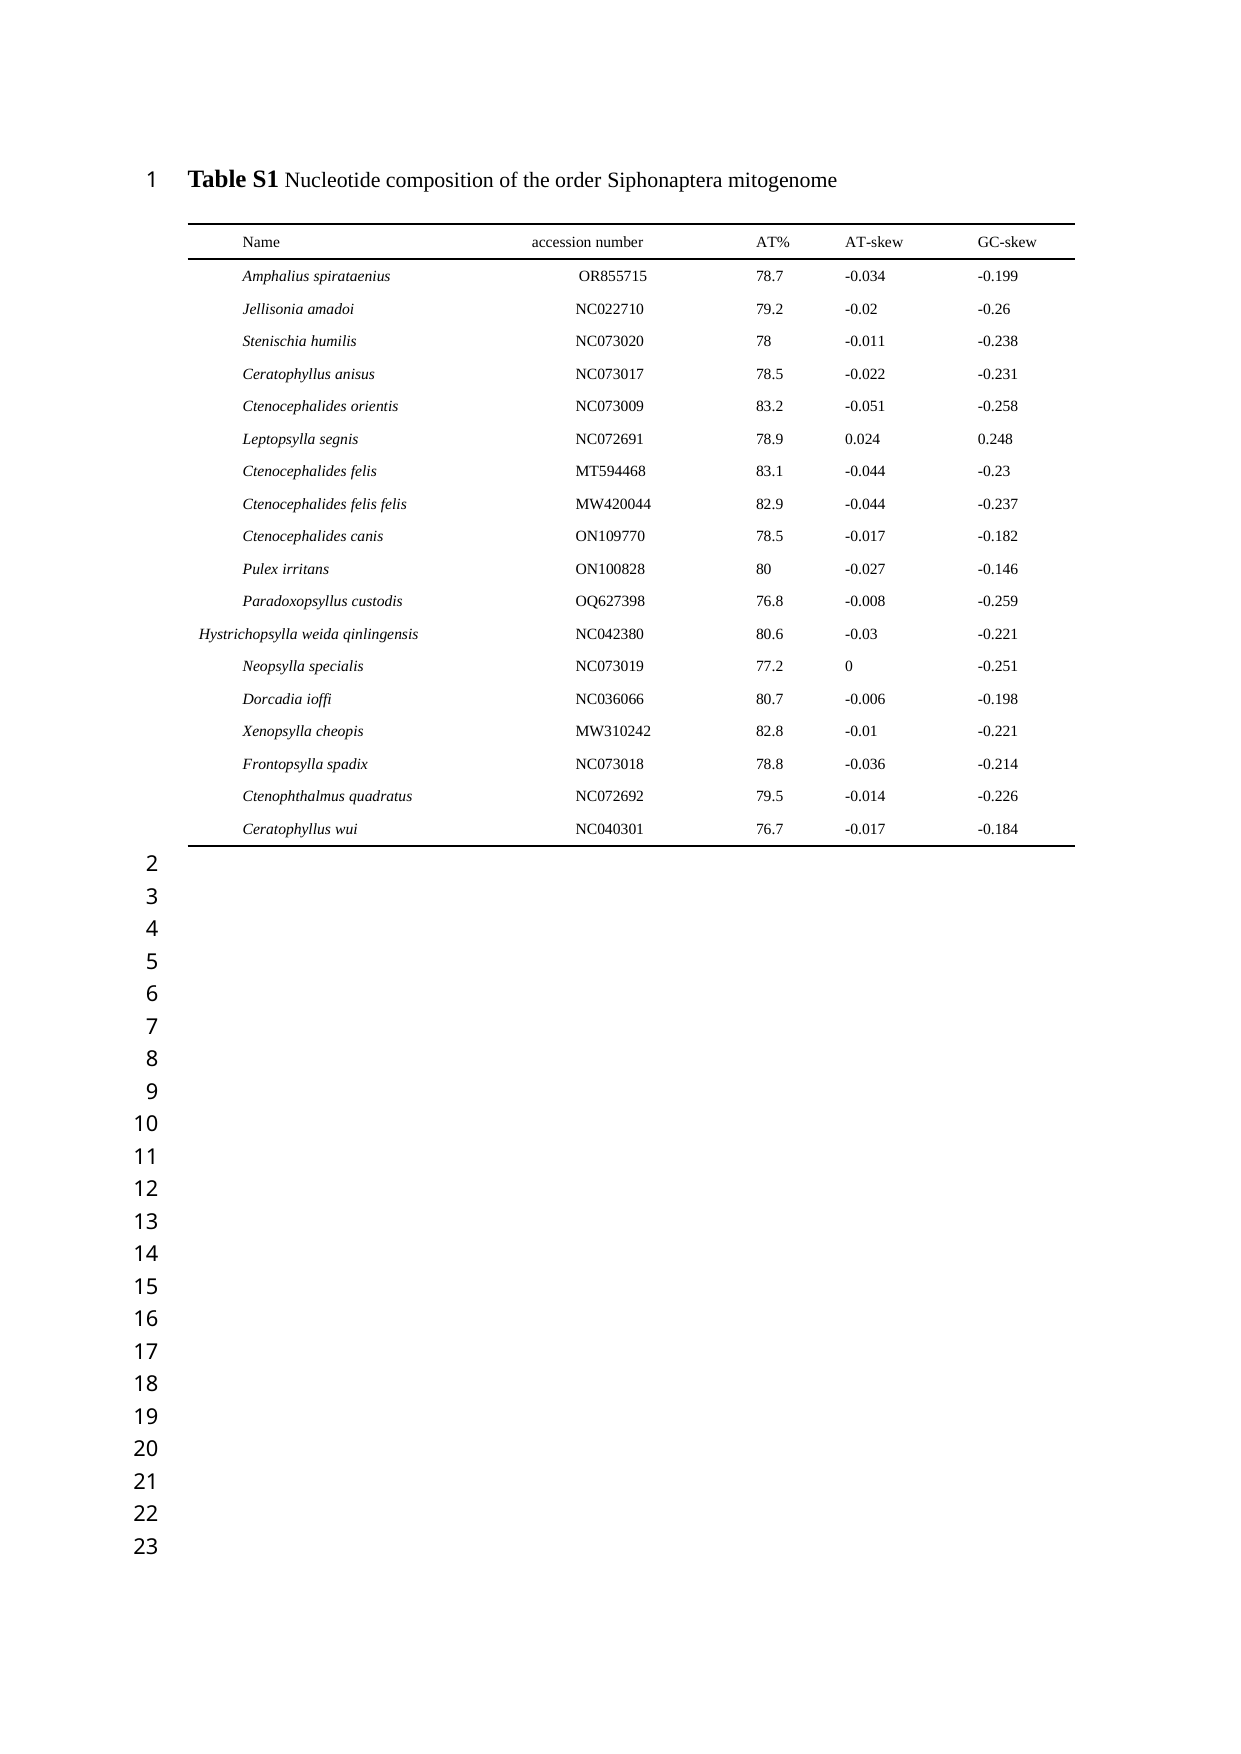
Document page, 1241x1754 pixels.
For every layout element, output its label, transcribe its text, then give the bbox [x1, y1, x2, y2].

table_cell Ctenocephalides felis [188, 455, 520, 487]
table_cell Ceratophyllus wui [188, 813, 520, 845]
table_cell 77.2 [701, 650, 834, 682]
table_cell 80.6 [701, 618, 834, 650]
table_cell 0 [834, 650, 966, 682]
table_cell -0.022 [834, 358, 966, 390]
table_cell -0.198 [966, 683, 1075, 715]
table_cell -0.221 [966, 715, 1075, 747]
table_cell MW420044 [520, 488, 701, 520]
table_cell 76.7 [701, 813, 834, 845]
table_cell -0.044 [834, 455, 966, 487]
table_header Name [188, 225, 520, 258]
table_cell 83.1 [701, 455, 834, 487]
table_cell -0.036 [834, 748, 966, 780]
table_cell 0.024 [834, 423, 966, 455]
table_cell -0.258 [966, 390, 1075, 422]
table_header AT-skew [834, 225, 966, 258]
table_cell 78 [701, 325, 834, 357]
table_cell ON100828 [520, 553, 701, 585]
table_cell 78.9 [701, 423, 834, 455]
table_cell -0.02 [834, 293, 966, 325]
table_cell Jellisonia amadoi [188, 293, 520, 325]
table_cell Ctenocephalides orientis [188, 390, 520, 422]
table_cell -0.03 [834, 618, 966, 650]
table_cell OR855715 [520, 260, 701, 292]
table_cell NC072692 [520, 780, 701, 812]
table_cell -0.226 [966, 780, 1075, 812]
table_cell -0.259 [966, 585, 1075, 617]
table_cell -0.051 [834, 390, 966, 422]
table_cell Ceratophyllus anisus [188, 358, 520, 390]
table_cell Stenischia humilis [188, 325, 520, 357]
table_cell ON109770 [520, 520, 701, 552]
table_cell -0.221 [966, 618, 1075, 650]
table_cell 79.5 [701, 780, 834, 812]
table_cell NC073018 [520, 748, 701, 780]
table_cell 82.8 [701, 715, 834, 747]
table_cell Leptopsylla segnis [188, 423, 520, 455]
table_cell -0.008 [834, 585, 966, 617]
table_cell 82.9 [701, 488, 834, 520]
table_cell 80.7 [701, 683, 834, 715]
table_cell -0.017 [834, 813, 966, 845]
table_cell -0.199 [966, 260, 1075, 292]
table_cell -0.011 [834, 325, 966, 357]
table_cell -0.231 [966, 358, 1075, 390]
table_cell -0.182 [966, 520, 1075, 552]
table_cell MT594468 [520, 455, 701, 487]
table_header GC-skew [966, 225, 1075, 258]
table_cell Frontopsylla spadix [188, 748, 520, 780]
table_cell Amphalius spirataenius [188, 260, 520, 292]
table_cell MW310242 [520, 715, 701, 747]
table_cell Ctenocephalides felis felis [188, 488, 520, 520]
table_cell OQ627398 [520, 585, 701, 617]
table_cell -0.237 [966, 488, 1075, 520]
table_cell NC042380 [520, 618, 701, 650]
table_cell 80 [701, 553, 834, 585]
table_cell 76.8 [701, 585, 834, 617]
table_cell Neopsylla specialis [188, 650, 520, 682]
table_cell -0.238 [966, 325, 1075, 357]
table_cell Hystrichopsylla weida qinlingensis [188, 618, 520, 650]
table_cell -0.014 [834, 780, 966, 812]
table_cell 78.5 [701, 520, 834, 552]
table_cell 78.7 [701, 260, 834, 292]
table_cell 83.2 [701, 390, 834, 422]
table_cell 78.5 [701, 358, 834, 390]
table_cell Dorcadia ioffi [188, 683, 520, 715]
table_cell Pulex irritans [188, 553, 520, 585]
table_header accession number [520, 225, 701, 258]
table_cell -0.027 [834, 553, 966, 585]
table_cell -0.006 [834, 683, 966, 715]
table_cell NC040301 [520, 813, 701, 845]
table_cell -0.017 [834, 520, 966, 552]
table_cell 0.248 [966, 423, 1075, 455]
table_cell -0.146 [966, 553, 1075, 585]
table_cell -0.01 [834, 715, 966, 747]
text Table S1 Nucleotide composition of the order Siphonaptera mitogenome [187, 162, 1053, 194]
table_cell NC036066 [520, 683, 701, 715]
table_cell NC073017 [520, 358, 701, 390]
table_cell Paradoxopsyllus custodis [188, 585, 520, 617]
table_cell NC073020 [520, 325, 701, 357]
table_cell -0.214 [966, 748, 1075, 780]
table_cell -0.184 [966, 813, 1075, 845]
table_cell -0.251 [966, 650, 1075, 682]
table_cell NC072691 [520, 423, 701, 455]
table_cell -0.034 [834, 260, 966, 292]
table_cell NC073019 [520, 650, 701, 682]
table_cell -0.26 [966, 293, 1075, 325]
table_cell Ctenocephalides canis [188, 520, 520, 552]
table_cell 78.8 [701, 748, 834, 780]
table_cell -0.044 [834, 488, 966, 520]
table_cell -0.23 [966, 455, 1075, 487]
table_header AT% [701, 225, 834, 258]
table_cell 79.2 [701, 293, 834, 325]
table_cell NC073009 [520, 390, 701, 422]
table_cell Ctenophthalmus quadratus [188, 780, 520, 812]
table_cell NC022710 [520, 293, 701, 325]
table_cell Xenopsylla cheopis [188, 715, 520, 747]
